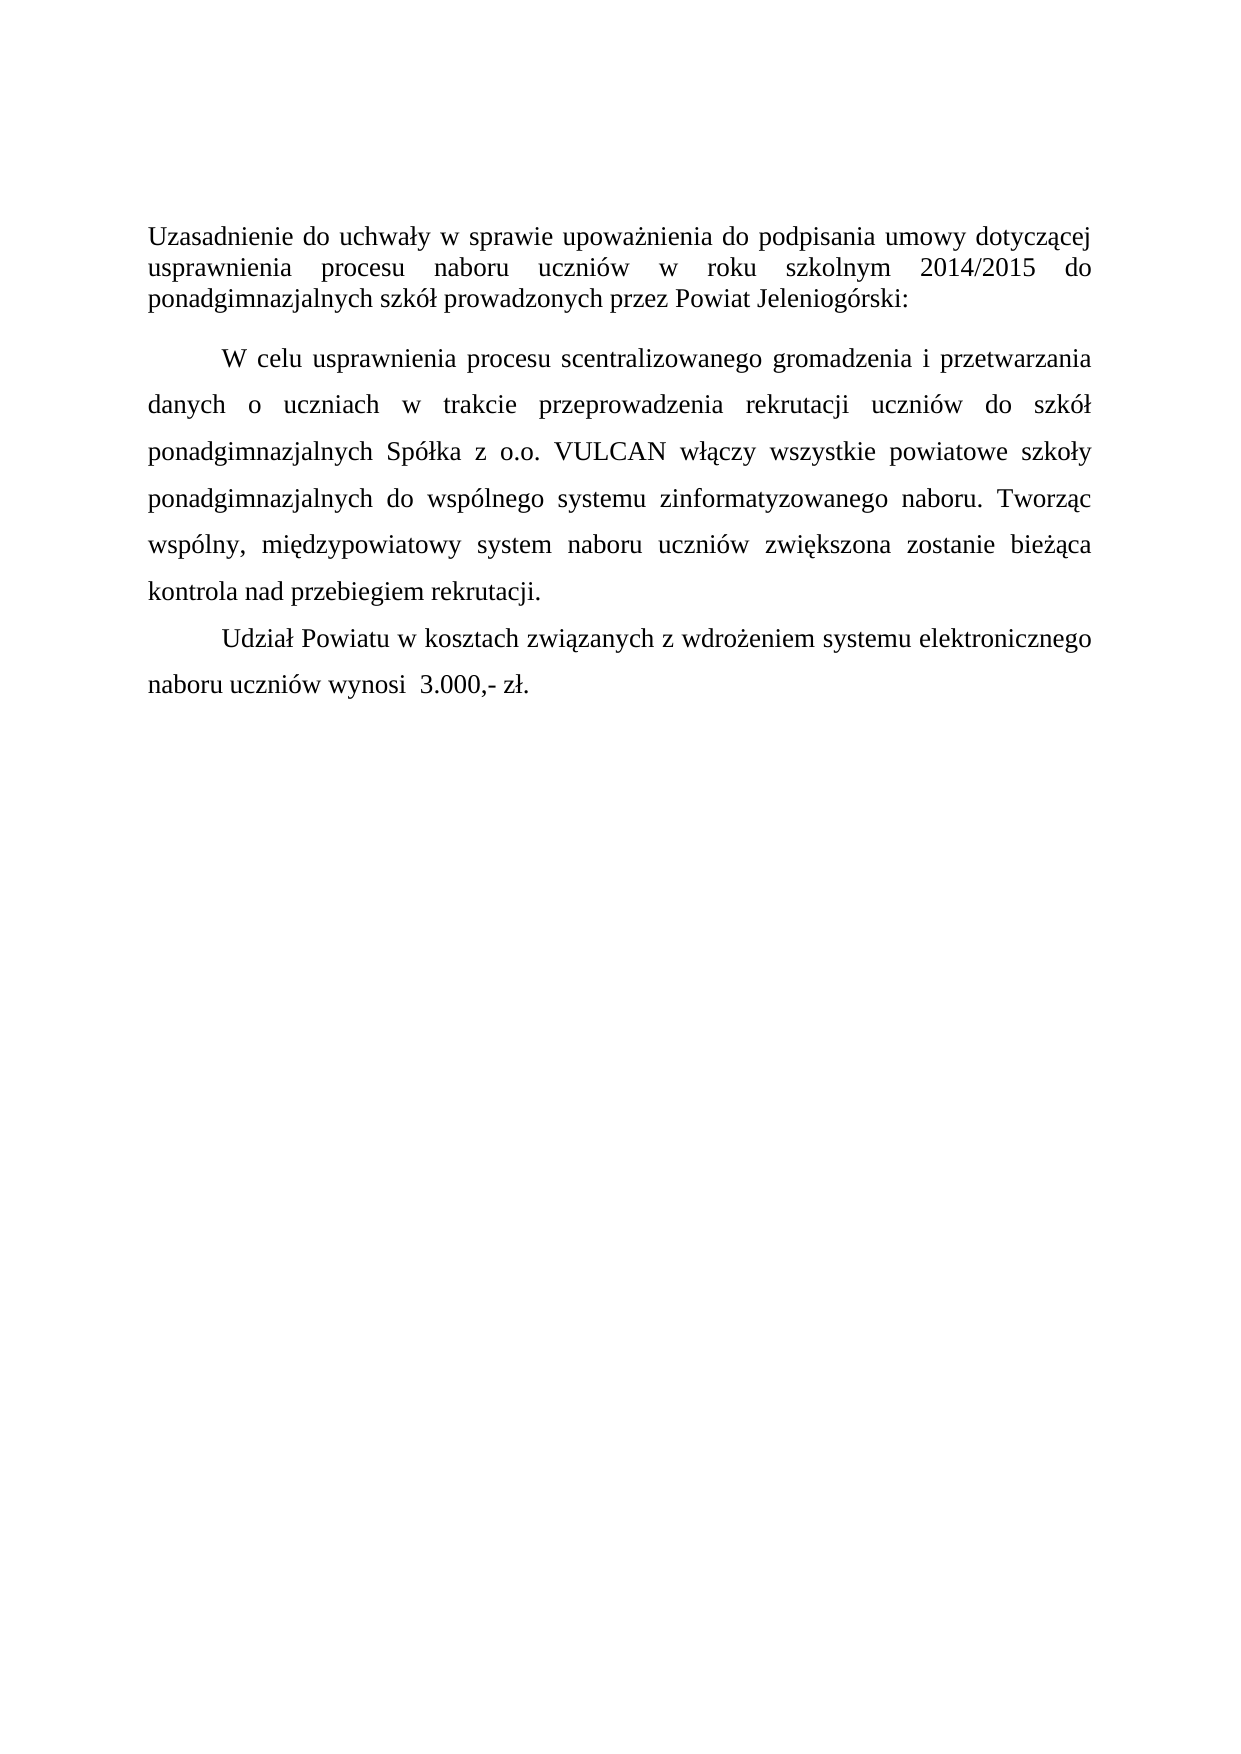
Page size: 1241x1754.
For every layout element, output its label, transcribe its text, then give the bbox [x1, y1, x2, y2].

text W celu usprawnienia procesu scentralizowanego gromadzenia i przetwarzania danych o uczniach w trakcie przeprowadzenia rekrutacji uczniów do szkół ponadgimnazjalnych Spółka z o.o. VULCAN włączy wszystkie powiatowe szkoły ponadgimnazjalnych do wspólnego systemu zinformatyzowanego naboru. Tworząc wspólny, międzypowiatowy system naboru uczniów zwiększona zostanie bieżąca kontrola nad przebiegiem rekrutacji. [148, 342, 1093, 606]
text Udział Powiatu w kosztach związanych z wdrożeniem systemu elektronicznego naboru uczniów wynosi 3.000,- zł. [148, 622, 1093, 700]
text Uzasadnienie do uchwały w sprawie upoważnienia do podpisania umowy dotyczącej usprawnienia procesu naboru uczniów w roku szkolnym 2014/2015 do ponadgimnazjalnych szkół prowadzonych przez Powiat Jeleniogórski: [148, 220, 1093, 313]
